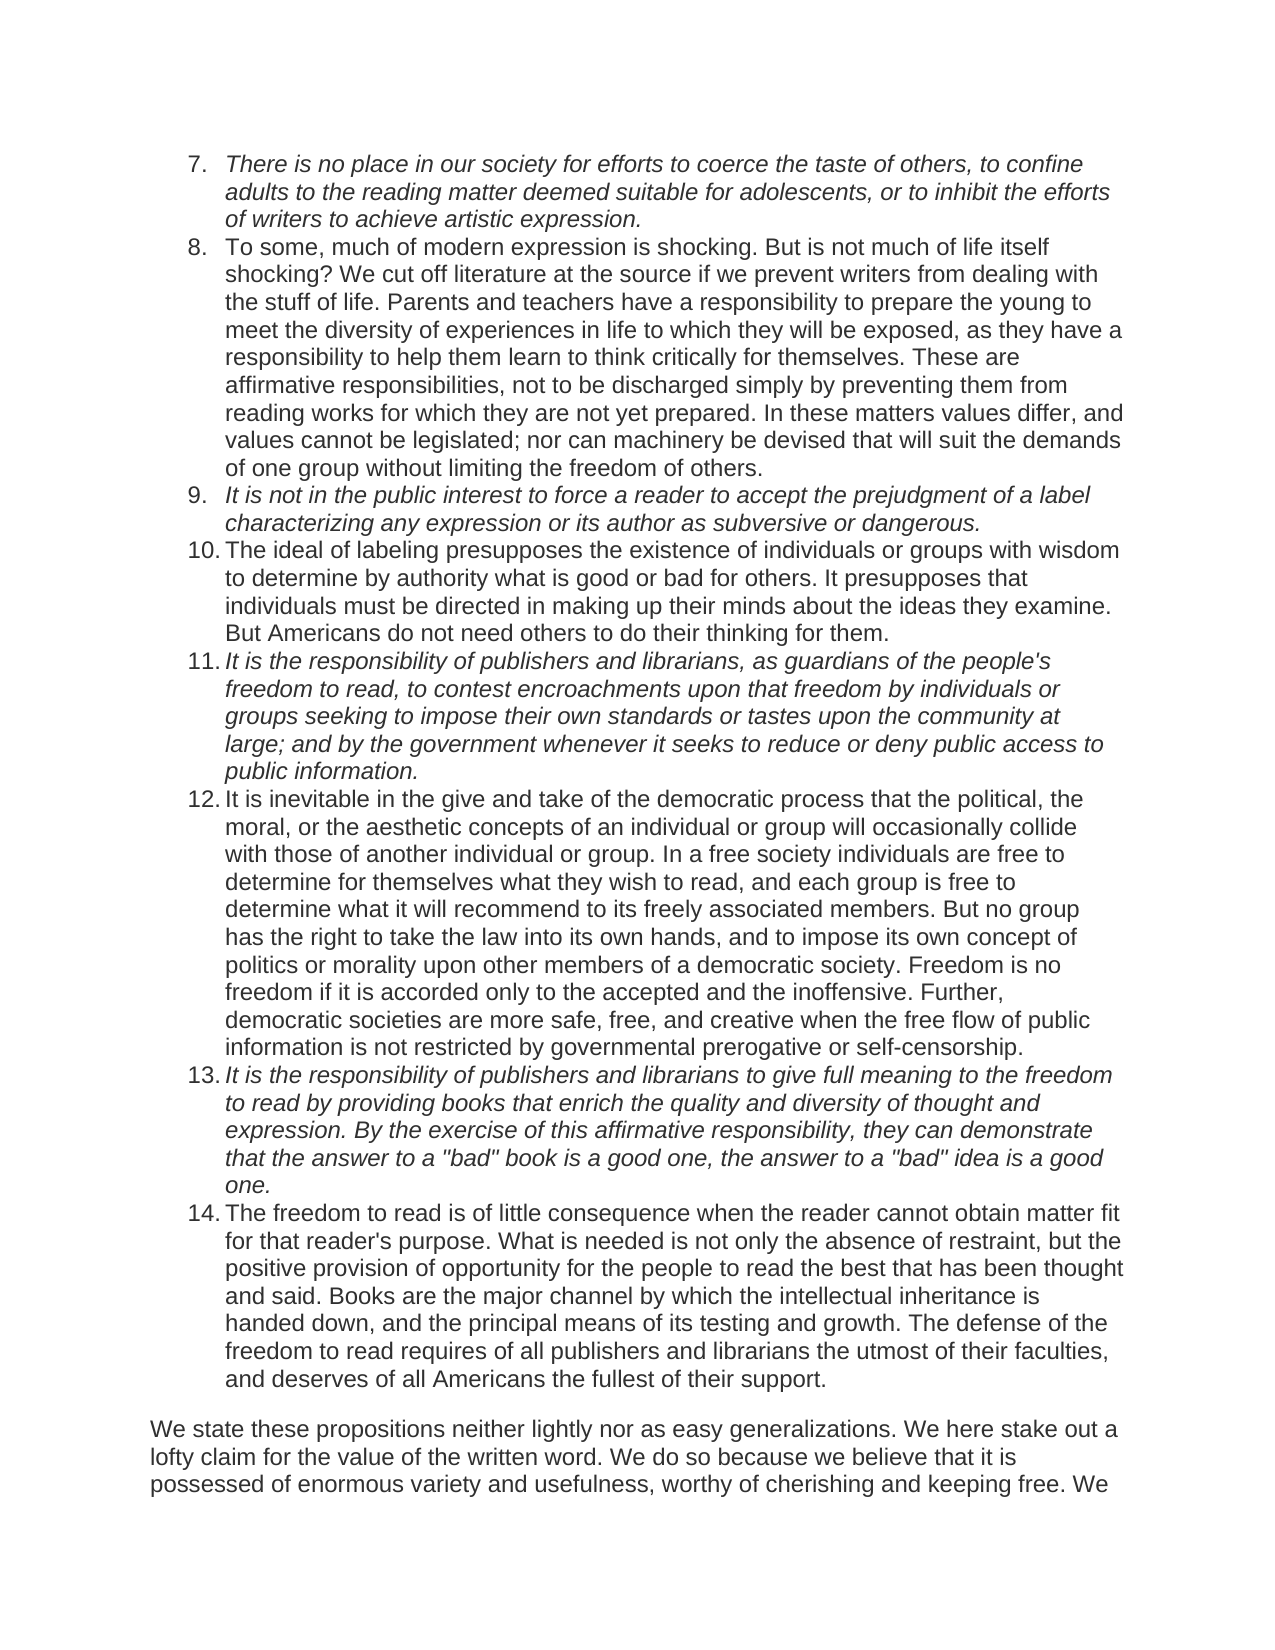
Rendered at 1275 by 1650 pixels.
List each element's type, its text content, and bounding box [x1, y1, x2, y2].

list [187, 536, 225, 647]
list To some, much of modern expression is shocking. But is not much of life itself shocking? We cut off literature at the source if we prevent writers from dealing with the stuff of life. Parents and teachers have a responsibility to prepare the young to meet the diversity of experiences in life to which they will be exposed, as they have a responsibility to help them learn to think critically for themselves. These are affirmative responsibilities, not to be discharged simply by preventing them from reading works for which they are not yet prepared. In these matters values differ, and values cannot be legislated; nor can machinery be devised that will suit the demands of one group without limiting the freedom of others. [187, 233, 1125, 481]
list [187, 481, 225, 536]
list There is no place in our society for efforts to coerce the taste of others, to confine adults to the reading matter deemed suitable for adolescents, or to inhibit the efforts of writers to achieve artistic expression. [643, 150, 1125, 233]
list The freedom to read is of little consequence when the reader cannot obtain matter fit for that reader's purpose. What is needed is not only the absence of restraint, but the positive provision of opportunity for the people to read the best that has been thought and said. Books are the major channel by which the intellectual inheritance is handed down, and the principal means of its testing and growth. The defense of the freedom to read requires of all publishers and librarians the utmost of their faculties, and deserves of all Americans the fullest of their support. [187, 1199, 1125, 1392]
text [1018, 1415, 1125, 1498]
list It is the responsibility of publishers and librarians to give full meaning to the freedom to read by providing books that enrich the quality and diversity of thought and expression. By the exercise of this affirmative responsibility, they can demonstrate that the answer to a "bad" book is a good one, the answer to a "bad" idea is a good one. [187, 1061, 1125, 1199]
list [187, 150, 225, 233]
list It is the responsibility of publishers and librarians, as guardians of the people's freedom to read, to contest encroachments upon that freedom by individuals or groups seeking to impose their own standards or tastes upon the community at large; and by the government whenever it seeks to reduce or deny public access to public information. [187, 647, 1125, 785]
list It is inevitable in the give and take of the democratic process that the political, the moral, or the aesthetic concepts of an individual or group will occasionally collide with those of another individual or group. In a free society individuals are free to determine for themselves what they wish to read, and each group is free to determine what it will recommend to its freely associated members. But no group has the right to take the law into its own hands, and to impose its own concept of politics or morality upon other members of a democratic society. Freedom is no freedom if it is accorded only to the accepted and the inoffensive. Further, democratic societies are more safe, free, and creative when the free flow of public information is not restricted by governmental prerogative or self-censorship. [187, 785, 1125, 1061]
list The ideal of labeling presupposes the existence of individuals or groups with wisdom to determine by authority what is good or bad for others. It presupposes that individuals must be directed in making up their minds about the ideas they examine. But Americans do not need others to do their thinking for them. [891, 536, 1125, 647]
